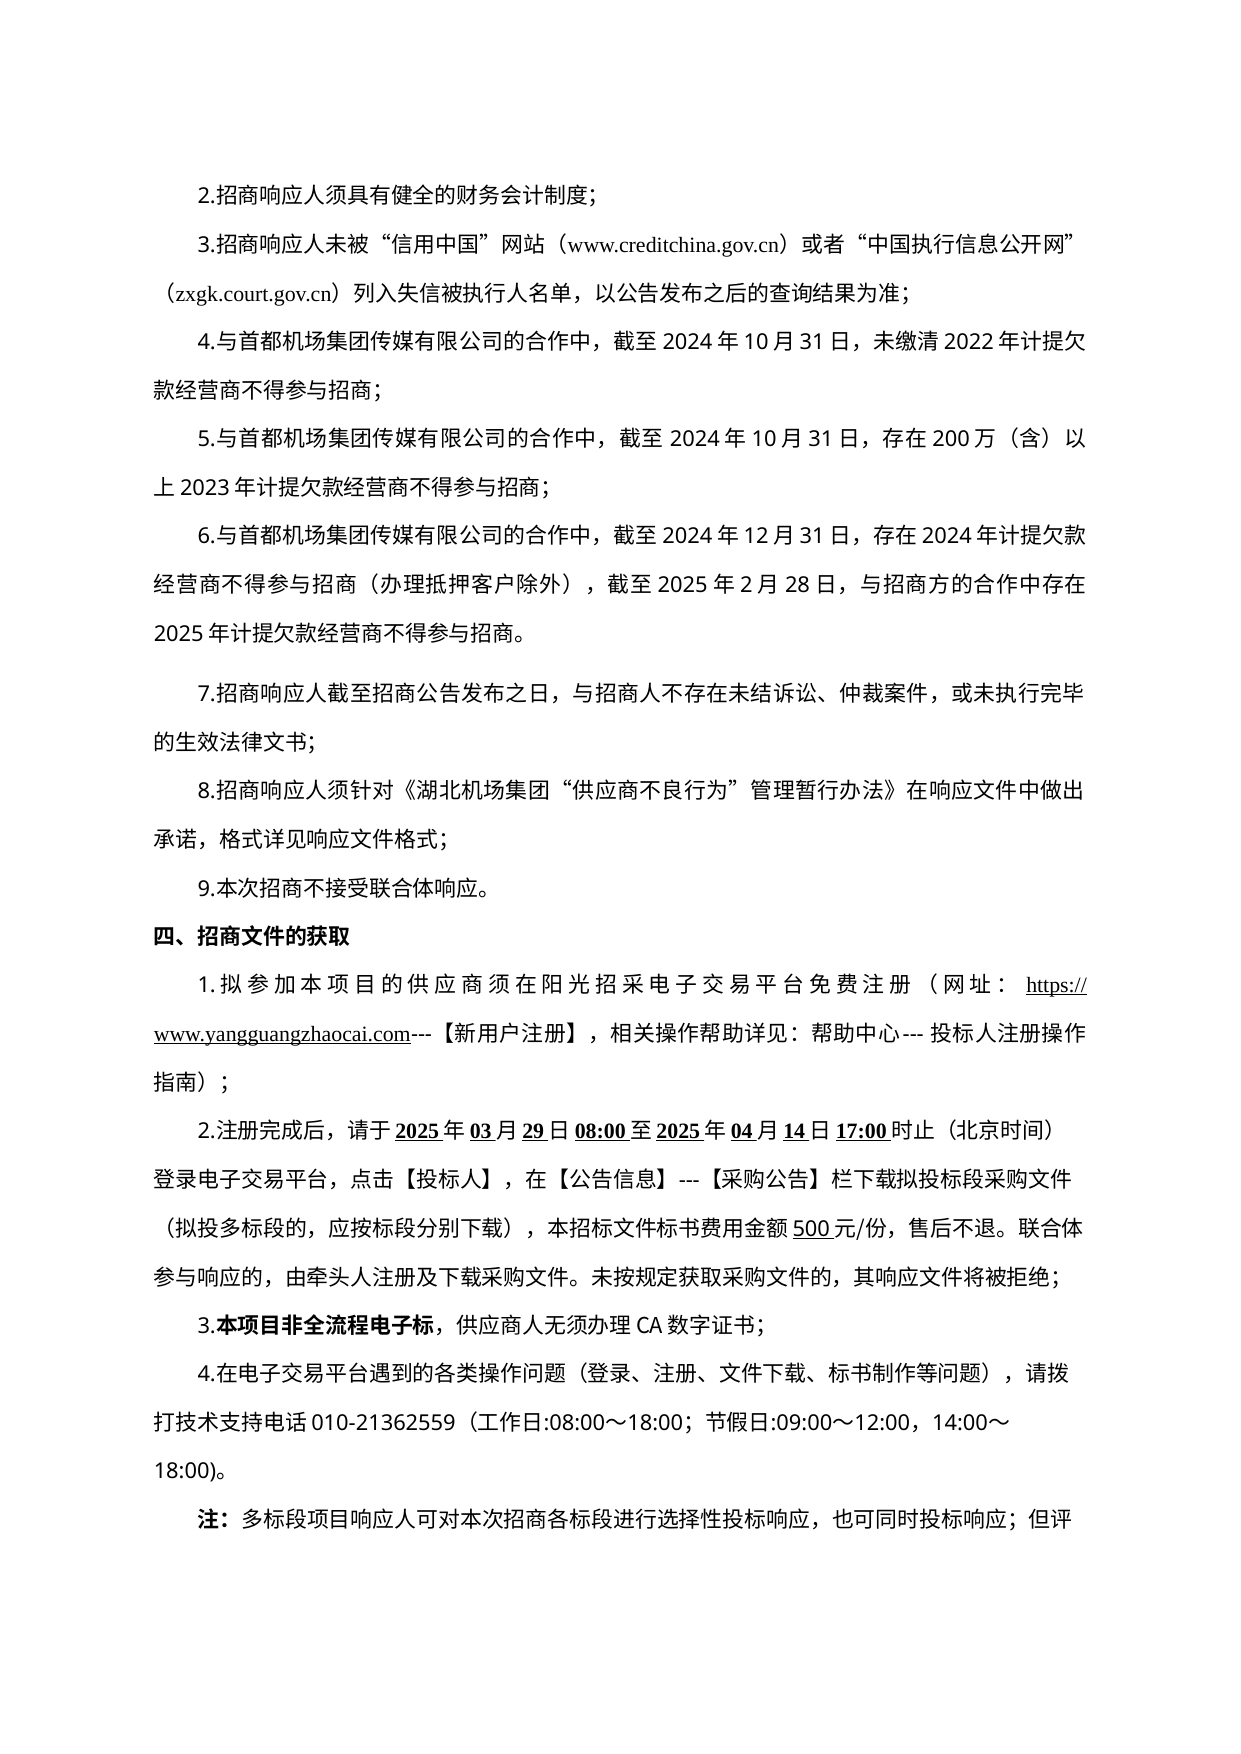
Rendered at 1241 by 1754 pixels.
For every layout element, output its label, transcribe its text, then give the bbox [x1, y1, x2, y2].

text 四、招商文件的获取 [153, 919, 1087, 951]
text 5.与首都机场集团传媒有限公司的合作中，截至2024年10月31日，存在200万（含）以上2023年计提欠款经营商不得参与招商； [153, 421, 1087, 502]
text 2.招商响应人须具有健全的财务会计制度； [153, 178, 1087, 211]
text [153, 1502, 1087, 1534]
text 6.与首都机场集团传媒有限公司的合作中，截至2024年12月31日，存在2024年计提欠款经营商不得参与招商（办理抵押客户除外），截至2025年2月28日，与招商方的合作中存在2025年计提欠款经营商不得参与招商。 [153, 518, 1087, 648]
text 8.招商响应人须针对《湖北机场集团“供应商不良行为”管理暂行办法》在响应文件中做出承诺，格式详见响应文件格式； [153, 773, 1087, 854]
text 9.本次招商不接受联合体响应。 [153, 870, 1087, 903]
text 2.注册完成后，请于2025年03月29日08:00至2025年04月14日17:00时止（北京时间）登录电子交易平台，点击【投标人】，在【公告信息】---【采购公告】栏下载拟投标段采购文件（拟投多标段的，应按标段分别下载），本招标文件标书费用金额500元/份，售后不退。联合体参与响应的，由牵头人注册及下载采购文件。未按规定获取采购文件的，其响应文件将被拒绝； [153, 1113, 1087, 1292]
text 3.招商响应人未被“信用中国”网站（www.creditchina.gov.cn）或者“中国执行信息公开网”（zxgk.court.gov.cn）列入失信被执行人名单，以公告发布之后的查询结果为准； [153, 227, 1087, 308]
text 7.招商响应人截至招商公告发布之日，与招商人不存在未结诉讼、仲裁案件，或未执行完毕的生效法律文书； [153, 676, 1087, 757]
text 1.拟参加本项目的供应商须在阳光招采电子交易平台免费注册（网址：https://www.yangguangzhaocai.com---【新用户注册】，相关操作帮助详见：帮助中心--- 投标人注册操作指南）； [153, 967, 1087, 1097]
text 3.本项目非全流程电子标，供应商人无须办理CA数字证书； [153, 1307, 1087, 1340]
text 4.与首都机场集团传媒有限公司的合作中，截至2024年10月31日，未缴清2022年计提欠款经营商不得参与招商； [153, 324, 1087, 405]
text 4.在电子交易平台遇到的各类操作问题（登录、注册、文件下载、标书制作等问题），请拨打技术支持电话010-21362559（工作日:08:00～18:00；节假日:09:00～12:00，14:00～18:00)。 [153, 1356, 1087, 1486]
